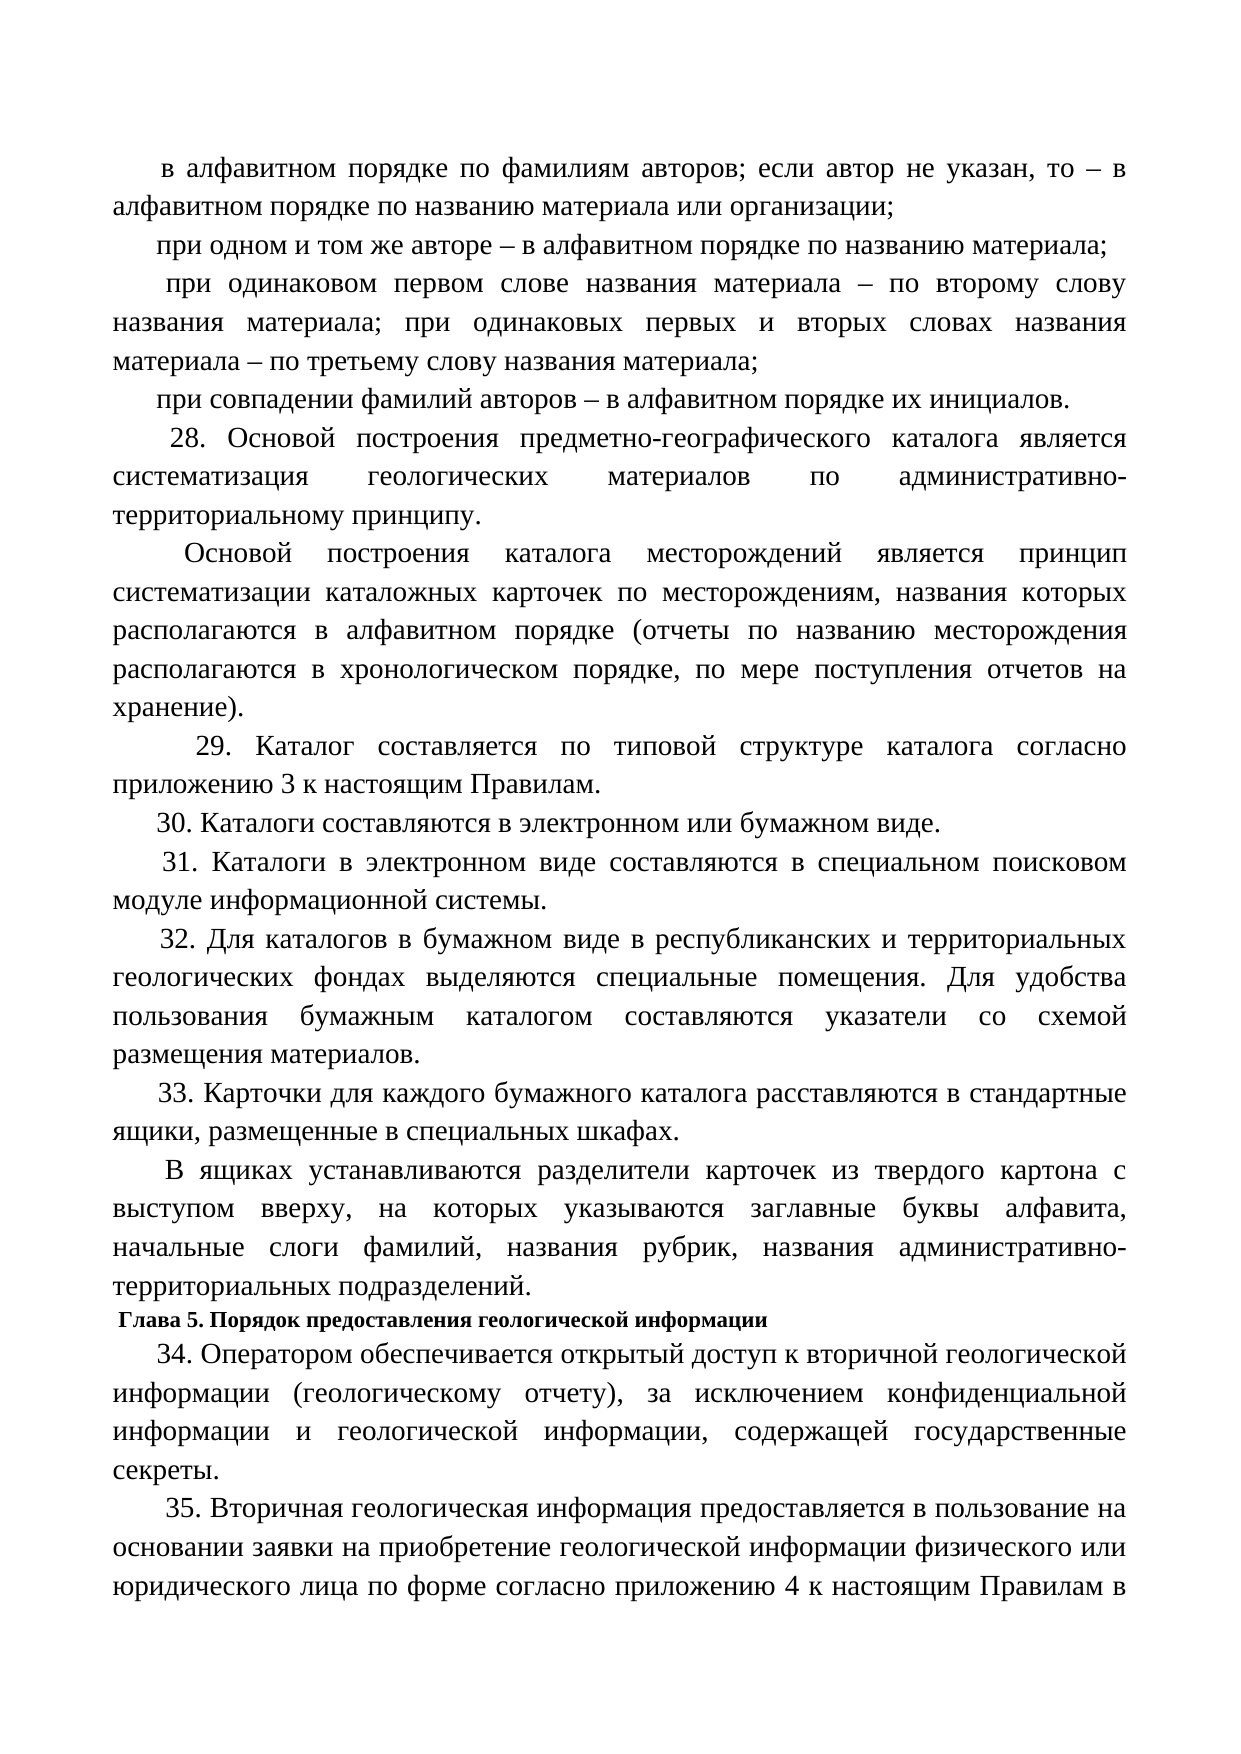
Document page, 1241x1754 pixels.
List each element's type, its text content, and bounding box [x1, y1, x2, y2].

text 33. Карточки для каждого бумажного каталога расставляются в стандартные ящики, размещенные в специальных шкафах. [112, 1075, 1128, 1147]
text 29. Каталог составляется по типовой структуре каталога согласно приложению 3 к настоящим Правилам. [112, 728, 1128, 800]
text Глава 5. Порядок предоставления геологической информации [112, 1306, 1128, 1333]
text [112, 1491, 1128, 1601]
text при совпадении фамилий авторов – в алфавитном порядке их инициалов. [112, 381, 1128, 415]
text 34. Оператором обеспечивается открытый доступ к вторичной геологической информации (геологическому отчету), за исключением конфиденциальной информации и геологической информации, содержащей государственные секреты. [112, 1336, 1128, 1486]
text 31. Каталоги в электронном виде составляются в специальном поисковом модуле информационной системы. [112, 844, 1128, 916]
text 28. Основой построения предметно-географического каталога является систематизация геологических материалов по административно-территориальному принципу. [112, 420, 1128, 530]
text при одном и том же авторе – в алфавитном порядке по названию материала; [112, 227, 1128, 261]
text В ящиках устанавливаются разделители карточек из твердого картона с выступом вверху, на которых указываются заглавные буквы алфавита, начальные слоги фамилий, названия рубрик, названия административно-территориальных подразделений. [112, 1152, 1128, 1301]
text Основой построения каталога месторождений является принцип систематизации каталожных карточек по месторождениям, названия которых располагаются в алфавитном порядке (отчеты по названию месторождения располагаются в хронологическом порядке, по мере поступления отчетов на хранение). [112, 535, 1128, 723]
text 30. Каталоги составляются в электронном или бумажном виде. [112, 805, 1128, 839]
text в алфавитном порядке по фамилиям авторов; если автор не указан, то – в алфавитном порядке по названию материала или организации; [112, 150, 1128, 222]
text при одинаковом первом слове названия материала – по второму слову названия материала; при одинаковых первых и вторых словах названия материала – по третьему слову названия материала; [112, 266, 1128, 376]
text 32. Для каталогов в бумажном виде в республиканских и территориальных геологических фондах выделяются специальные помещения. Для удобства пользования бумажным каталогом составляются указатели со схемой размещения материалов. [112, 921, 1128, 1070]
